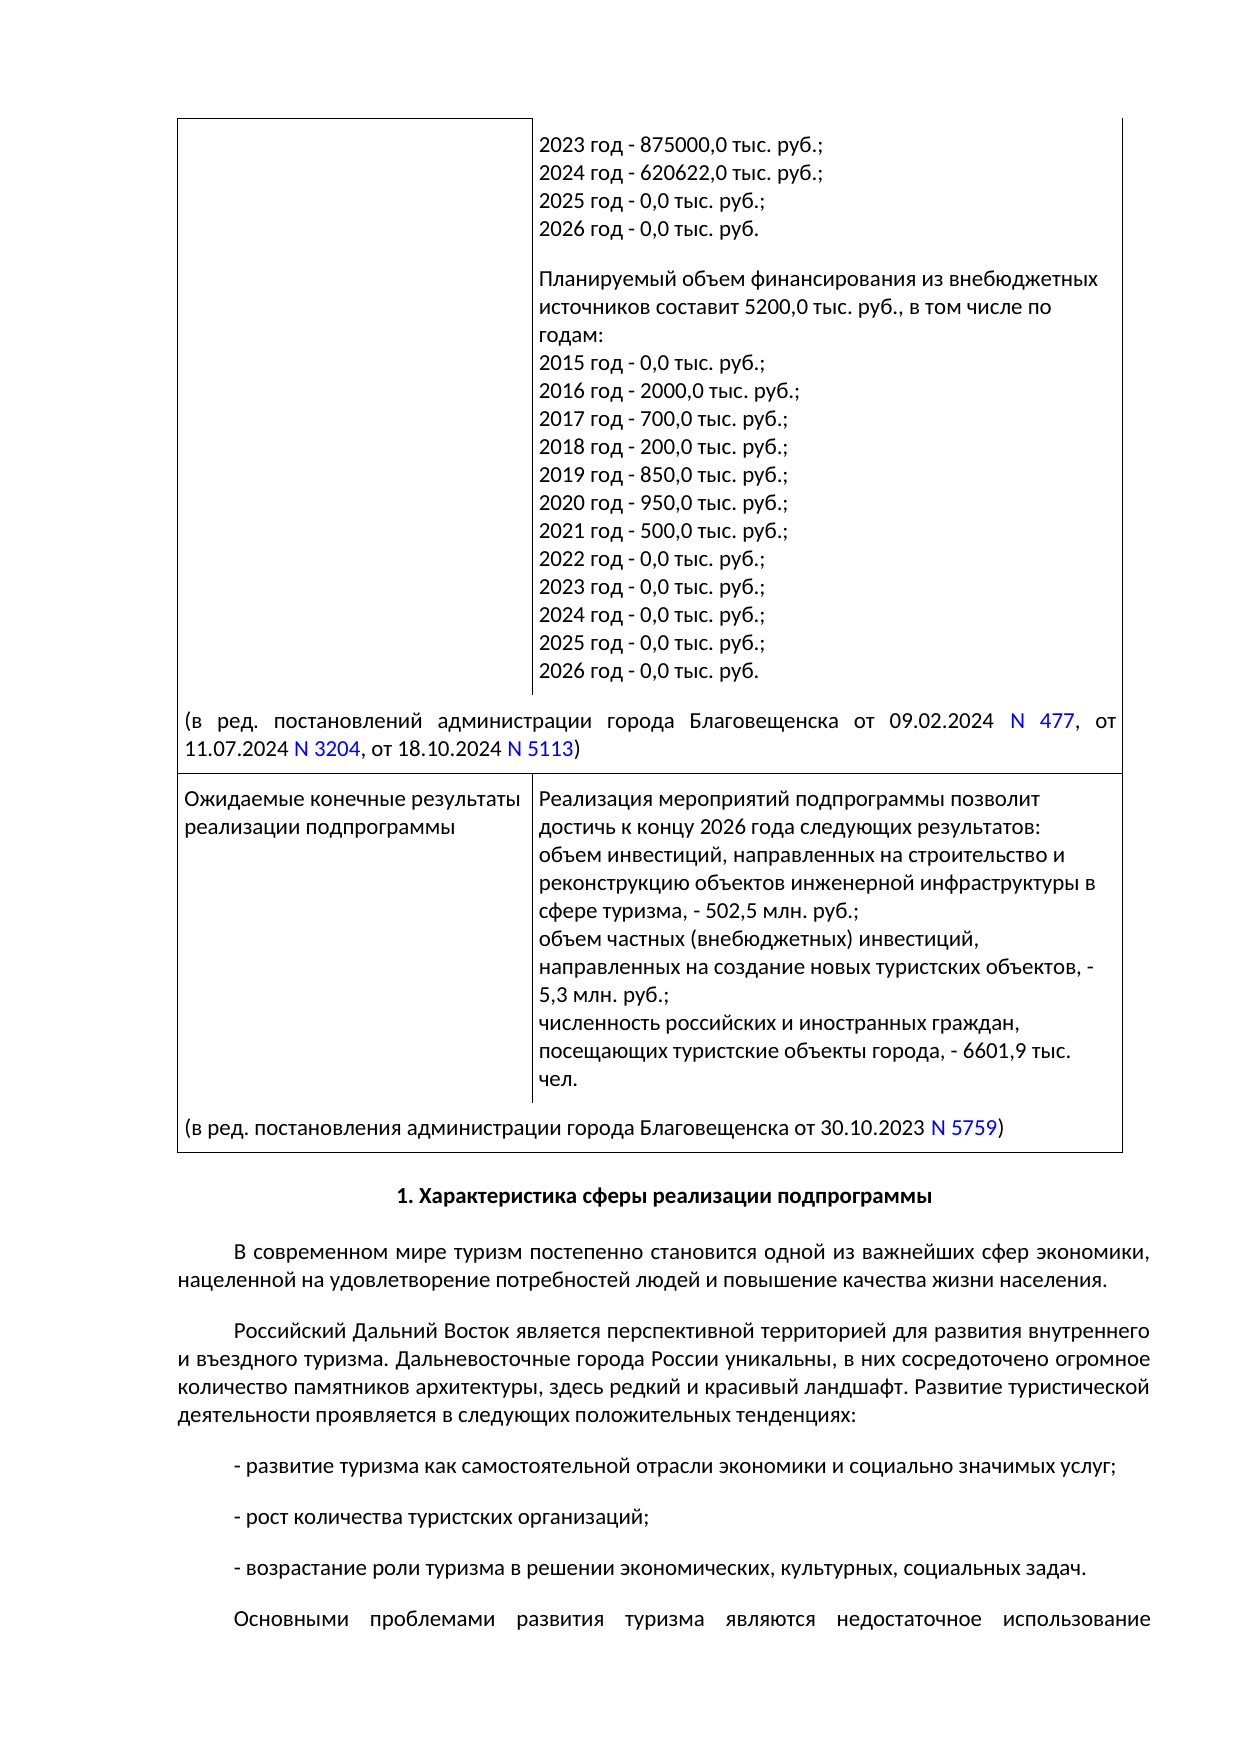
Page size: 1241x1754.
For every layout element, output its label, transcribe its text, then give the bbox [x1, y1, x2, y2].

table_cell Планируемый объем финансирования из внебюджетных источников составит 5200,0 тыс. руб., в том числе по годам: 2015 год - 0,0 тыс. руб.; 2016 год - 2000,0 тыс. руб.; 2017 год - 700,0 тыс. руб.; 2018 год - 200,0 тыс. руб.; 2019 год - 850,0 тыс. руб.; 2020 год - 950,0 тыс. руб.; 2021 год - 500,0 тыс. руб.; 2022 год - 0,0 тыс. руб.; 2023 год - 0,0 тыс. руб.; 2024 год - 0,0 тыс. руб.; 2025 год - 0,0 тыс. руб.; 2026 год - 0,0 тыс. руб. [533, 253, 1122, 695]
text - возрастание роли туризма в решении экономических, культурных, социальных задач. [177, 1553, 1152, 1581]
text - рост количества туристских организаций; [177, 1502, 1152, 1530]
text - развитие туризма как самостоятельной отрасли экономики и социально значимых услуг; [177, 1451, 1152, 1479]
table_cell (в ред. постановления администрации города Благовещенска от 30.10.2023 N 5759) [178, 1103, 1122, 1152]
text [177, 1604, 1152, 1632]
table_cell Реализация мероприятий подпрограммы позволит достичь к концу 2026 года следующих результатов: объем инвестиций, направленных на строительство и реконструкцию объектов инженерной инфраструктуры в сфере туризма, - 502,5 млн. руб.; объем частных (внебюджетных) инвестиций, направленных на создание новых туристских объектов, - 5,3 млн. руб.; численность российских и иностранных граждан, посещающих туристские объекты города, - 6601,9 тыс. чел. [533, 774, 1122, 1103]
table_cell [533, 118, 1122, 252]
text Российский Дальний Восток является перспективной территорией для развития внутреннего и въездного туризма. Дальневосточные города России уникальны, в них сосредоточено огромное количество памятников архитектуры, здесь редкий и красивый ландшафт. Развитие туристической деятельности проявляется в следующих положительных тенденциях: [177, 1316, 1152, 1428]
table_cell (в ред. постановлений администрации города Благовещенска от 09.02.2024 N 477, от 11.07.2024 N 3204, от 18.10.2024 N 5113) [178, 695, 1122, 772]
table_cell Ожидаемые конечные результаты реализации подпрограммы [178, 774, 532, 1103]
title 1. Характеристика сферы реализации подпрограммы [177, 1181, 1152, 1209]
text В современном мире туризм постепенно становится одной из важнейших сфер экономики, нацеленной на удовлетворение потребностей людей и повышение качества жизни населения. [177, 1237, 1152, 1293]
